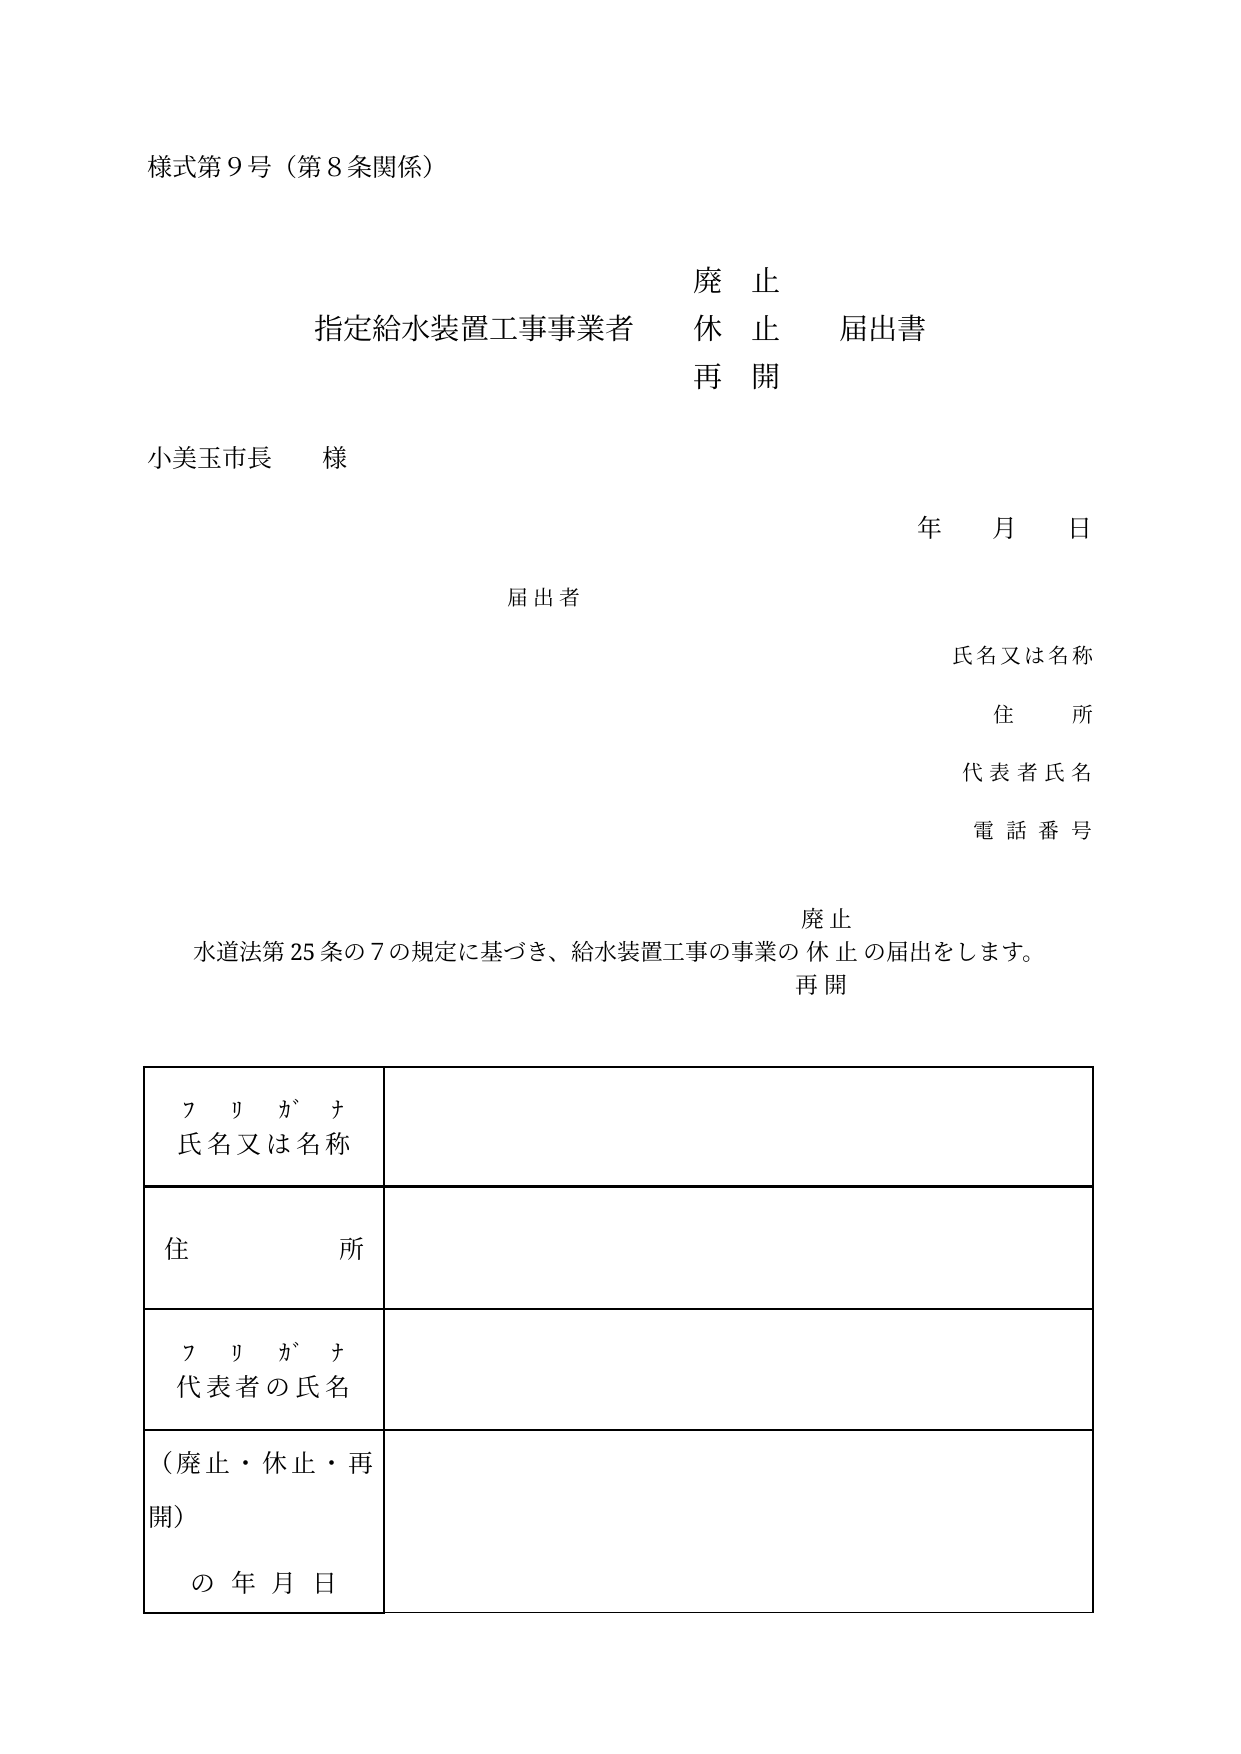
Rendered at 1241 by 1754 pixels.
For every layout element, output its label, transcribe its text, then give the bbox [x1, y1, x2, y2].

text 代表者氏名 [148, 756, 1092, 786]
text 氏名又は名称 [148, 640, 1092, 670]
text 再 開 [148, 968, 1092, 1001]
table_header ﾌ ﾘ ｶﾞ ﾅ 氏名又は名称 [145, 1068, 383, 1185]
text 住所 [148, 698, 1092, 728]
text 小美玉市長 様 [148, 439, 1092, 474]
text 再 開 [148, 354, 1092, 396]
text 様式第９号（第８条関係） [148, 148, 1092, 184]
text 年 月 日 [148, 509, 1092, 544]
table_cell 住 所 [145, 1188, 383, 1308]
table_header [385, 1068, 1092, 1185]
text 電話番号 [148, 815, 1092, 845]
table_cell [385, 1310, 1092, 1429]
table_cell [385, 1431, 1092, 1612]
text 廃 止 [148, 257, 1092, 299]
table_cell [385, 1188, 1092, 1308]
text 水道法第25条の７の規定に基づき、給水装置工事の事業の 休 止 の届出をします。 [148, 934, 1092, 968]
table_cell （廃止・休止・再開） の年月日 [145, 1431, 383, 1612]
text 廃 止 [148, 902, 1092, 934]
text 指定給水装置工事事業者 休 止 届出書 [148, 306, 1092, 347]
text 届出者 [148, 581, 988, 611]
table_cell ﾌ ﾘ ｶﾞ ﾅ 代表者の氏名 [145, 1310, 383, 1429]
